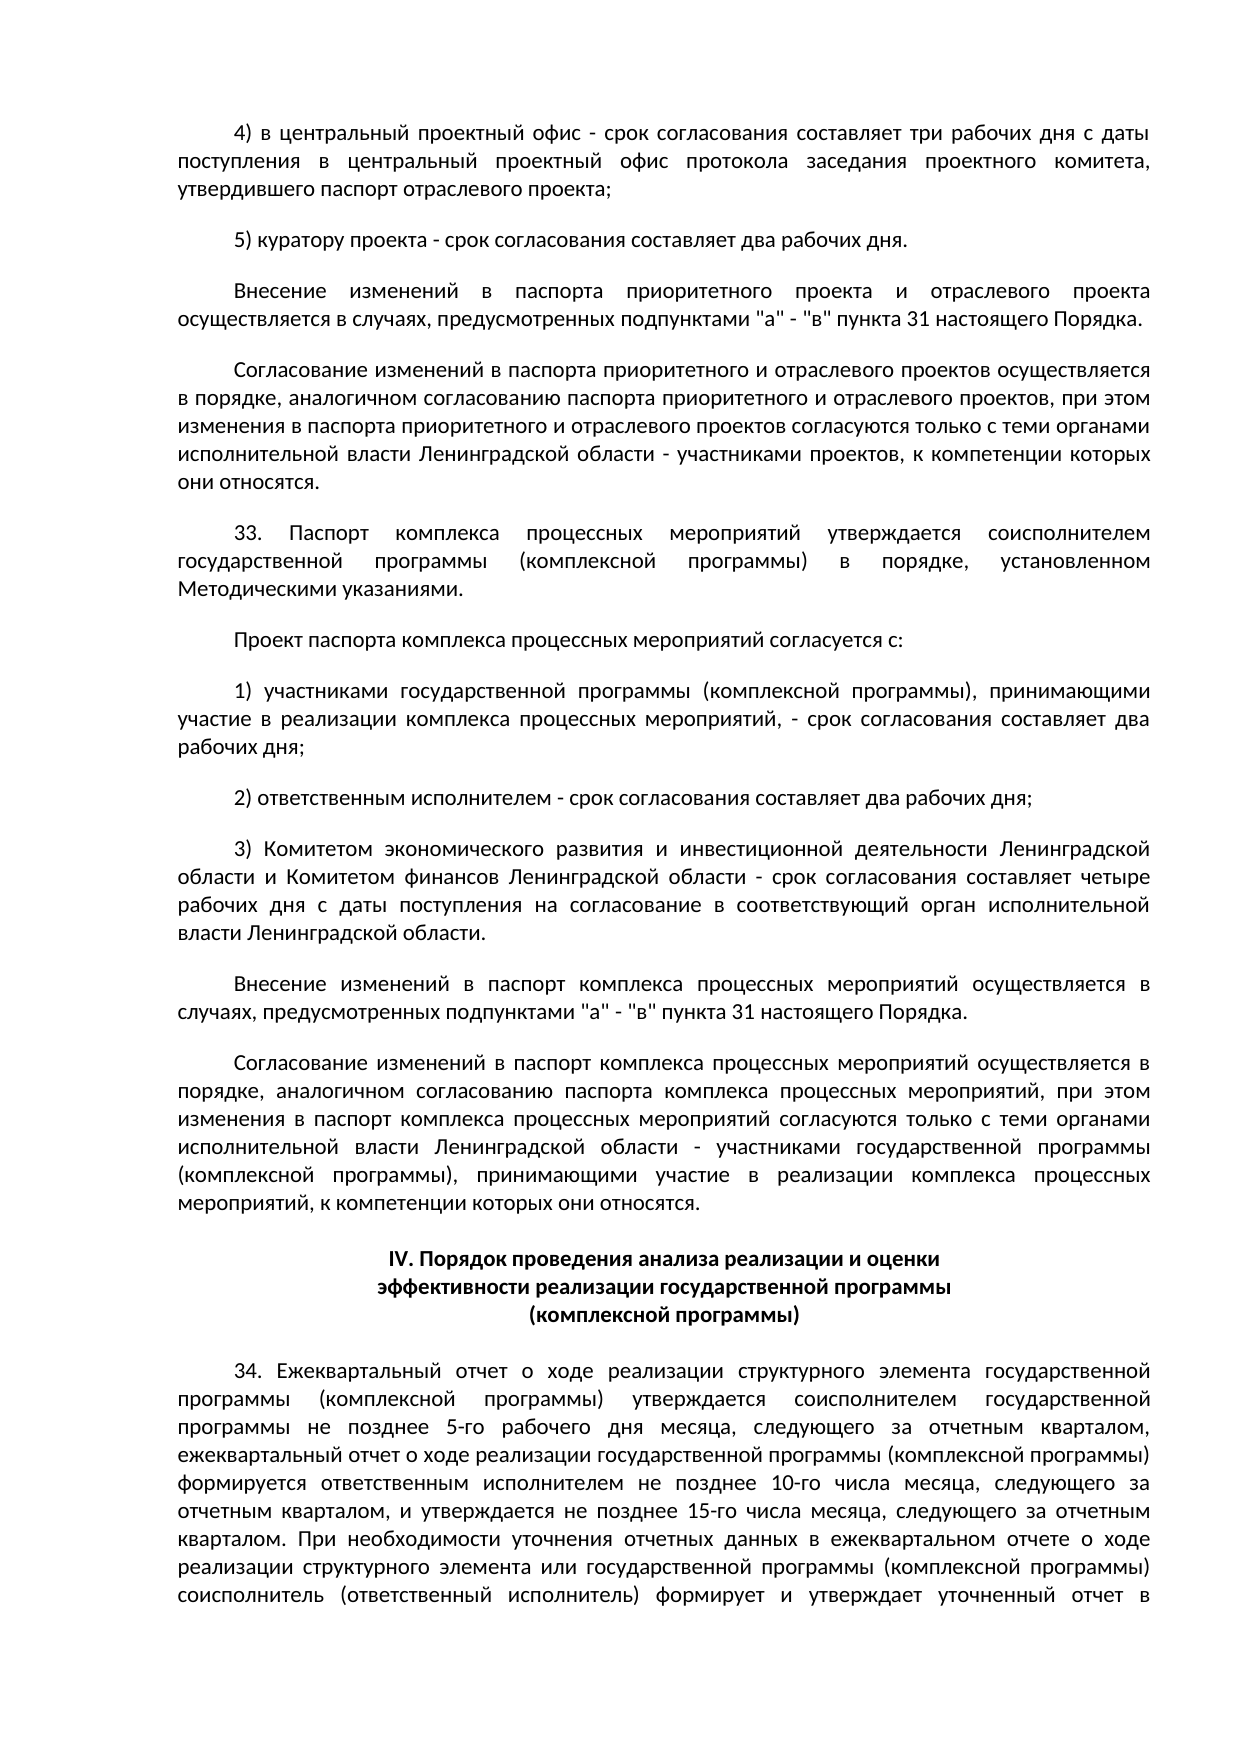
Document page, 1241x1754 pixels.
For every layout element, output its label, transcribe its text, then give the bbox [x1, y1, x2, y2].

text 1) участниками государственной программы (комплексной программы), принимающими участие в реализации комплекса процессных мероприятий, - срок согласования составляет два рабочих дня; [177, 676, 1152, 760]
text Внесение изменений в паспорта приоритетного проекта и отраслевого проекта осуществляется в случаях, предусмотренных подпунктами "а" - "в" пункта 31 настоящего Порядка. [177, 276, 1152, 332]
text 3) Комитетом экономического развития и инвестиционной деятельности Ленинградской области и Комитетом финансов Ленинградской области - срок согласования составляет четыре рабочих дня с даты поступления на согласование в соответствующий орган исполнительной власти Ленинградской области. [177, 834, 1152, 946]
text 4) в центральный проектный офис - срок согласования составляет три рабочих дня с даты поступления в центральный проектный офис протокола заседания проектного комитета, утвердившего паспорт отраслевого проекта; [177, 118, 1152, 202]
text 5) куратору проекта - срок согласования составляет два рабочих дня. [177, 225, 1152, 253]
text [177, 1356, 1152, 1608]
text 33. Паспорт комплекса процессных мероприятий утверждается соисполнителем государственной программы (комплексной программы) в порядке, установленном Методическими указаниями. [177, 518, 1152, 602]
title IV. Порядок проведения анализа реализации и оценки [177, 1244, 1152, 1272]
title (комплексной программы) [177, 1300, 1152, 1328]
title эффективности реализации государственной программы [177, 1272, 1152, 1300]
text Внесение изменений в паспорт комплекса процессных мероприятий осуществляется в случаях, предусмотренных подпунктами "а" - "в" пункта 31 настоящего Порядка. [177, 969, 1152, 1025]
text 2) ответственным исполнителем - срок согласования составляет два рабочих дня; [177, 783, 1152, 811]
text Согласование изменений в паспорт комплекса процессных мероприятий осуществляется в порядке, аналогичном согласованию паспорта комплекса процессных мероприятий, при этом изменения в паспорт комплекса процессных мероприятий согласуются только с теми органами исполнительной власти Ленинградской области - участниками государственной программы (комплексной программы), принимающими участие в реализации комплекса процессных мероприятий, к компетенции которых они относятся. [177, 1048, 1152, 1216]
text Проект паспорта комплекса процессных мероприятий согласуется с: [177, 625, 1152, 653]
text Согласование изменений в паспорта приоритетного и отраслевого проектов осуществляется в порядке, аналогичном согласованию паспорта приоритетного и отраслевого проектов, при этом изменения в паспорта приоритетного и отраслевого проектов согласуются только с теми органами исполнительной власти Ленинградской области - участниками проектов, к компетенции которых они относятся. [177, 355, 1152, 495]
